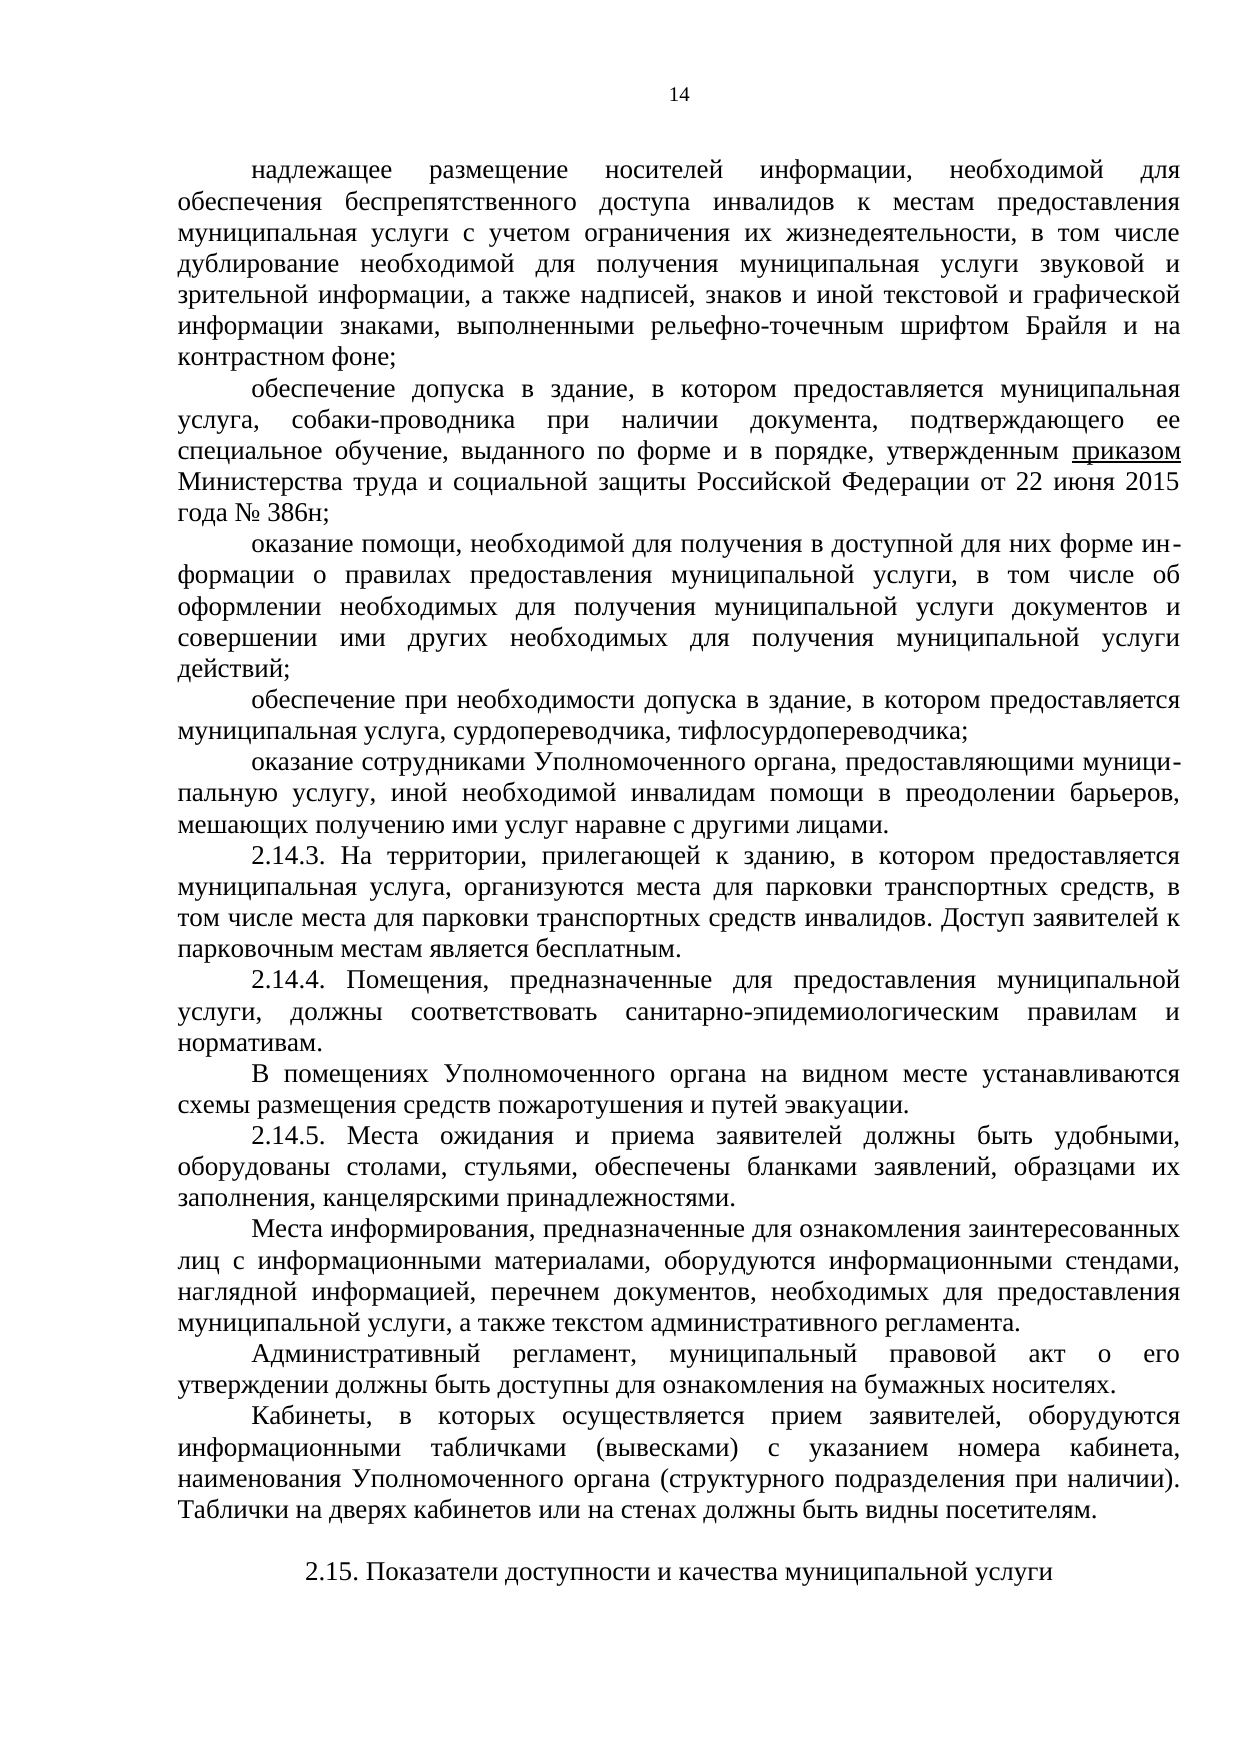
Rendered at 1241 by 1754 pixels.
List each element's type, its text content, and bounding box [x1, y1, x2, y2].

text 2.14.5. Места ожидания и приема заявителей должны быть удобными, оборудованы столами, стульями, обеспечены бланками заявлений, образцами их заполнения, канцелярскими принадлежностями. [177, 1119, 1181, 1213]
text оказание сотрудниками Уполномоченного органа, предоставляющими муниципальную услугу, иной необходимой инвалидам помощи в преодолении барьеров, мешающих получению ими услуг наравне с другими лицами. [177, 745, 1181, 839]
text обеспечение допуска в здание, в котором предоставляется муниципальная услуга, собаки-проводника при наличии документа, подтверждающего ее специальное обучение, выданного по форме и в порядке, утвержденным приказом Министерства труда и социальной защиты Российской Федерации от 22 июня 2015 года № 386н; [177, 372, 1181, 527]
text надлежащее размещение носителей информации, необходимой для обеспечения беспрепятственного доступа инвалидов к местам предоставления муниципальная услуги с учетом ограничения их жизнедеятельности, в том числе дублирование необходимой для получения муниципальная услуги звуковой и зрительной информации, а также надписей, знаков и иной текстовой и графической информации знаками, выполненными рельефно-точечным шрифтом Брайля и на контрастном фоне; [177, 154, 1181, 372]
text 2.15. Показатели доступности и качества муниципальной услуги [177, 1555, 1181, 1586]
text Кабинеты, в которых осуществляется прием заявителей, оборудуются информационными табличками (вывесками) с указанием номера кабинета, наименования Уполномоченного органа (структурного подразделения при наличии). Таблички на дверях кабинетов или на стенах должны быть видны посетителям. [177, 1399, 1181, 1524]
text оказание помощи, необходимой для получения в доступной для них форме информации о правилах предоставления муниципальной услуги, в том числе об оформлении необходимых для получения муниципальной услуги документов и совершении ими других необходимых для получения муниципальной услуги действий; [177, 527, 1181, 683]
text 2.14.4. Помещения, предназначенные для предоставления муниципальной услуги, должны соответствовать санитарно-эпидемиологическим правилам и нормативам. [177, 963, 1181, 1057]
text Административный регламент, муниципальный правовой акт о его утверждении должны быть доступны для ознакомления на бумажных носителях. [177, 1337, 1181, 1399]
text 2.14.3. На территории, прилегающей к зданию, в котором предоставляется муниципальная услуга, организуются места для парковки транспортных средств, в том числе места для парковки транспортных средств инвалидов. Доступ заявителей к парковочным местам является бесплатным. [177, 839, 1181, 963]
text Места информирования, предназначенные для ознакомления заинтересованных лиц с информационными материалами, оборудуются информационными стендами, наглядной информацией, перечнем документов, необходимых для предоставления муниципальной услуги, а также текстом административного регламента. [177, 1213, 1181, 1337]
text В помещениях Уполномоченного органа на видном месте устанавливаются схемы размещения средств пожаротушения и путей эвакуации. [177, 1057, 1181, 1119]
text обеспечение при необходимости допуска в здание, в котором предоставляется муниципальная услуга, сурдопереводчика, тифлосурдопереводчика; [177, 683, 1181, 745]
